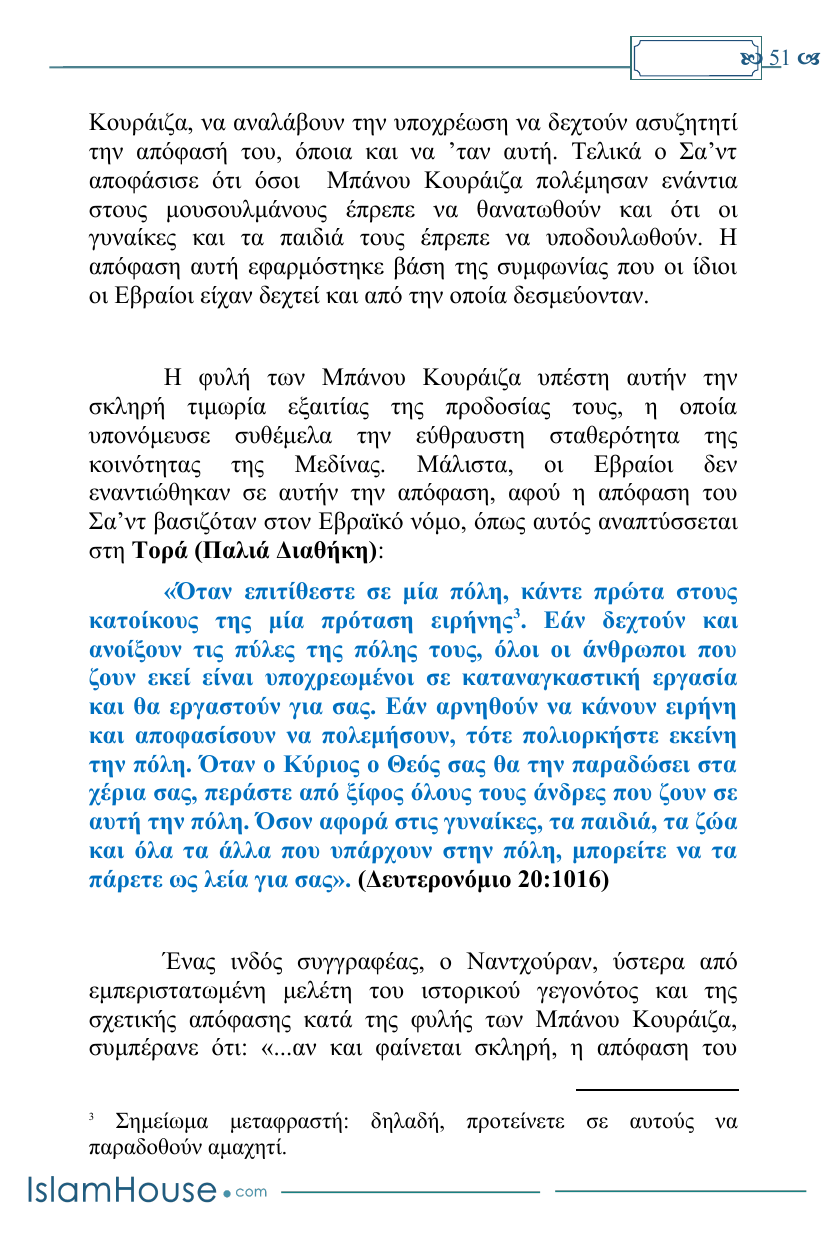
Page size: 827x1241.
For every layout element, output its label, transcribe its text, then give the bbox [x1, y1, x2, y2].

text «Όταν επιτίθεστε σε μία πόλη, κάντε πρώτα στους κατοίκους της μία πρόταση ειρήνης. Εάν δεχτούν και ανοίξουν τις πύλες της πόλης τους, όλοι οι άνθρωποι που ζουν εκεί είναι υποχρεωμένοι σε καταναγκαστική εργασία και θα εργαστούν για σας. Εάν αρνηθούν να κάνουν ειρήνη και αποφασίσουν να πολεμήσουν, τότε πολιορκήστε εκείνη την πόλη. Όταν ο Κύριος ο Θεός σας θα την παραδώσει στα χέρια σας, περάστε από ξίφος όλους τους άνδρες που ζουν σε αυτή την πόλη. Όσον αφορά στις γυναίκες, τα παιδιά, τα ζώα και όλα τα άλλα που υπάρχουν στην πόλη, μπορείτε να τα πάρετε ως λεία για σας». (Δευτερονόμιο 20:1016) [89, 576, 738, 892]
text Η φυλή των Μπάνου Κουράιζα υπέστη αυτήν την σκληρή τιμωρία εξαιτίας της προδοσίας τους, η οποία υπονόμευσε συθέμελα την εύθραυστη σταθερότητα της κοινότητας της Μεδίνας. Μάλιστα, οι Εβραίοι δεν εναντιώθηκαν σε αυτήν την απόφαση, αφού η απόφαση του Σα’ντ βασιζόταν στον Εβραϊκό νόμο, όπως αυτός αναπτύσσεται στη Τορά (Παλιά Διαθήκη): [89, 362, 738, 564]
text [89, 946, 738, 1061]
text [89, 107, 738, 309]
picture [20, 1171, 541, 1209]
picture [548, 1170, 807, 1208]
